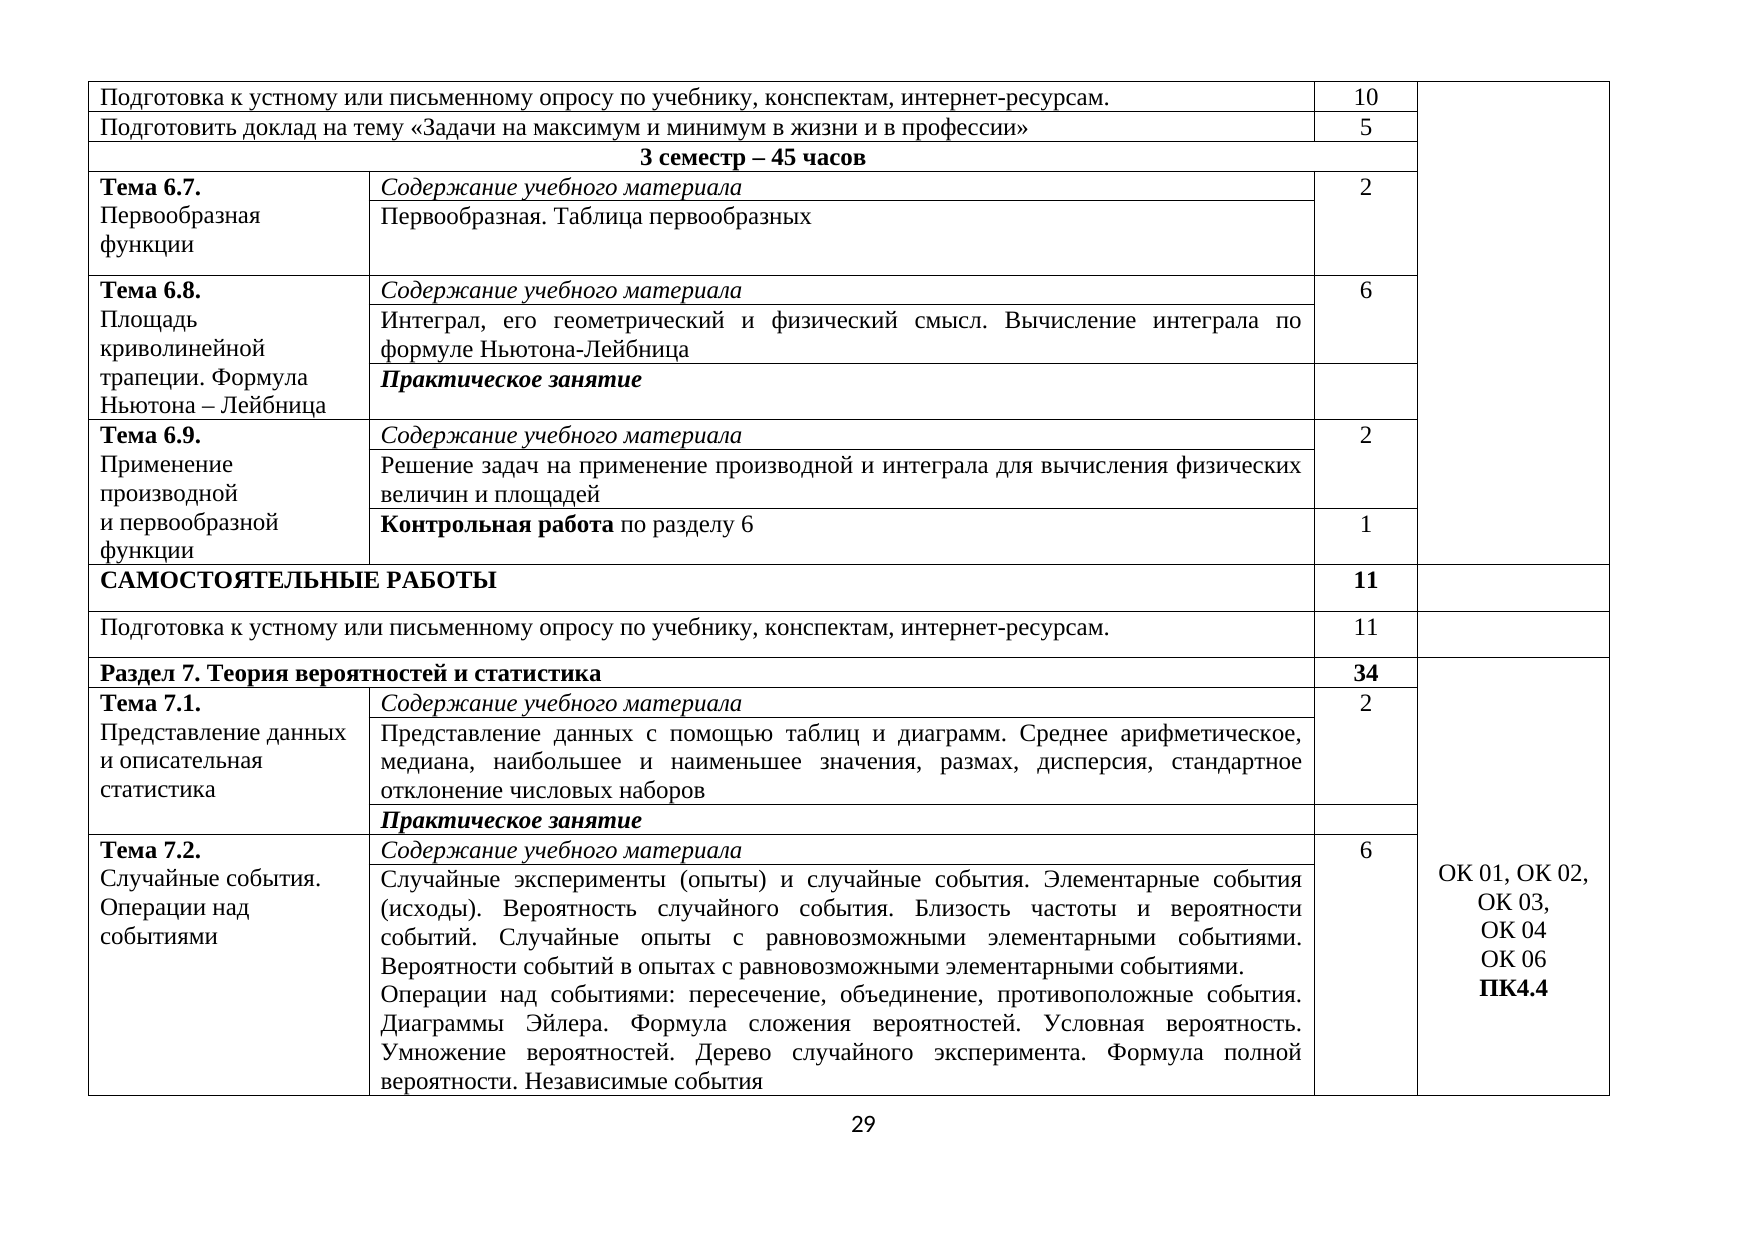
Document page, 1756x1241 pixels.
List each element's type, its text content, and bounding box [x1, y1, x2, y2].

table_cell Тема 6.8. Площадь криволинейной трапеции. Формула Ньютона – Лейбница [89, 276, 369, 419]
table_cell Раздел 7. Теория вероятностей и статистика [89, 658, 1314, 687]
table_cell Случайные эксперименты (опыты) и случайные события. Элементарные события (исходы). Вероятность случайного события. Близость частоты и вероятности событий. Случайные опыты с равновозможными элементарными событиями. Вероятности событий в опытах с равновозможными элементарными событиями. Операции над событиями: пересечение, объединение, противоположные события. Диаграммы Эйлера. Формула сложения вероятностей. Условная вероятность. Умножение вероятностей. Дерево случайного эксперимента. Формула полной вероятности. Независимые события [370, 865, 1314, 1094]
table_cell Содержание учебного материала [370, 835, 1314, 863]
table_cell Интеграл, его геометрический и физический смысл. Вычисление интеграла по формуле Ньютона-Лейбница [370, 305, 1314, 363]
table_cell 6 [1315, 276, 1417, 363]
table_cell Контрольная работа по разделу 6 [370, 509, 1314, 564]
table_cell Практическое занятие [370, 805, 1314, 834]
table_cell Тема 7.2. Случайные события. Операции над событиями [89, 835, 369, 1094]
table_cell Подготовка к устному или письменному опросу по учебнику, конспектам, интернет-ресурсам. [89, 82, 1314, 111]
table_cell Решение задач на применение производной и интеграла для вычисления физических величин и площадей [370, 450, 1314, 508]
table_cell 2 [1315, 420, 1417, 508]
table_cell 3 семестр – 45 часов [89, 142, 1417, 171]
table_cell Практическое занятие [370, 364, 1314, 419]
table_cell Первообразная. Таблица первообразных [370, 201, 1314, 274]
table_cell Тема 7.1. Представление данных и описательная статистика [89, 688, 369, 834]
table_cell 6 [1315, 835, 1417, 1094]
table_cell Подготовить доклад на тему «Задачи на максимум и минимум в жизни и в профессии» [89, 112, 1314, 141]
table_cell 1 [1315, 509, 1417, 564]
table_cell 11 [1315, 612, 1417, 657]
table_cell 11 [1315, 565, 1417, 611]
table_cell 34 [1315, 658, 1417, 687]
table_cell [1418, 565, 1609, 611]
table_cell 5 [1315, 112, 1417, 141]
table_cell Представление данных с помощью таблиц и диаграмм. Среднее арифметическое, медиана, наибольшее и наименьшее значения, размах, дисперсия, стандартное отклонение числовых наборов [370, 718, 1314, 804]
table_cell Тема 6.9. Применение производной и первообразной функции [89, 420, 369, 564]
table_cell Содержание учебного материала [370, 276, 1314, 304]
table_cell 2 [1315, 172, 1417, 274]
table_cell 2 [1315, 688, 1417, 804]
table_cell Тема 6.7. Первообразная функции [89, 172, 369, 274]
table_cell 10 [1315, 82, 1417, 111]
table_cell Подготовка к устному или письменному опросу по учебнику, конспектам, интернет-ресурсам. [89, 612, 1314, 657]
table_cell [1418, 612, 1609, 657]
table_cell САМОСТОЯТЕЛЬНЫЕ РАБОТЫ [89, 565, 1314, 611]
table_cell Содержание учебного материала [370, 172, 1314, 200]
table_cell [1315, 364, 1417, 419]
table_cell [1315, 805, 1417, 834]
table_cell Содержание учебного материала [370, 420, 1314, 449]
table_cell Содержание учебного материала [370, 688, 1314, 717]
table_cell ОК 01, ОК 02, ОК 03, ОК 04 ОК 06 ПК4.4 [1418, 658, 1609, 1094]
